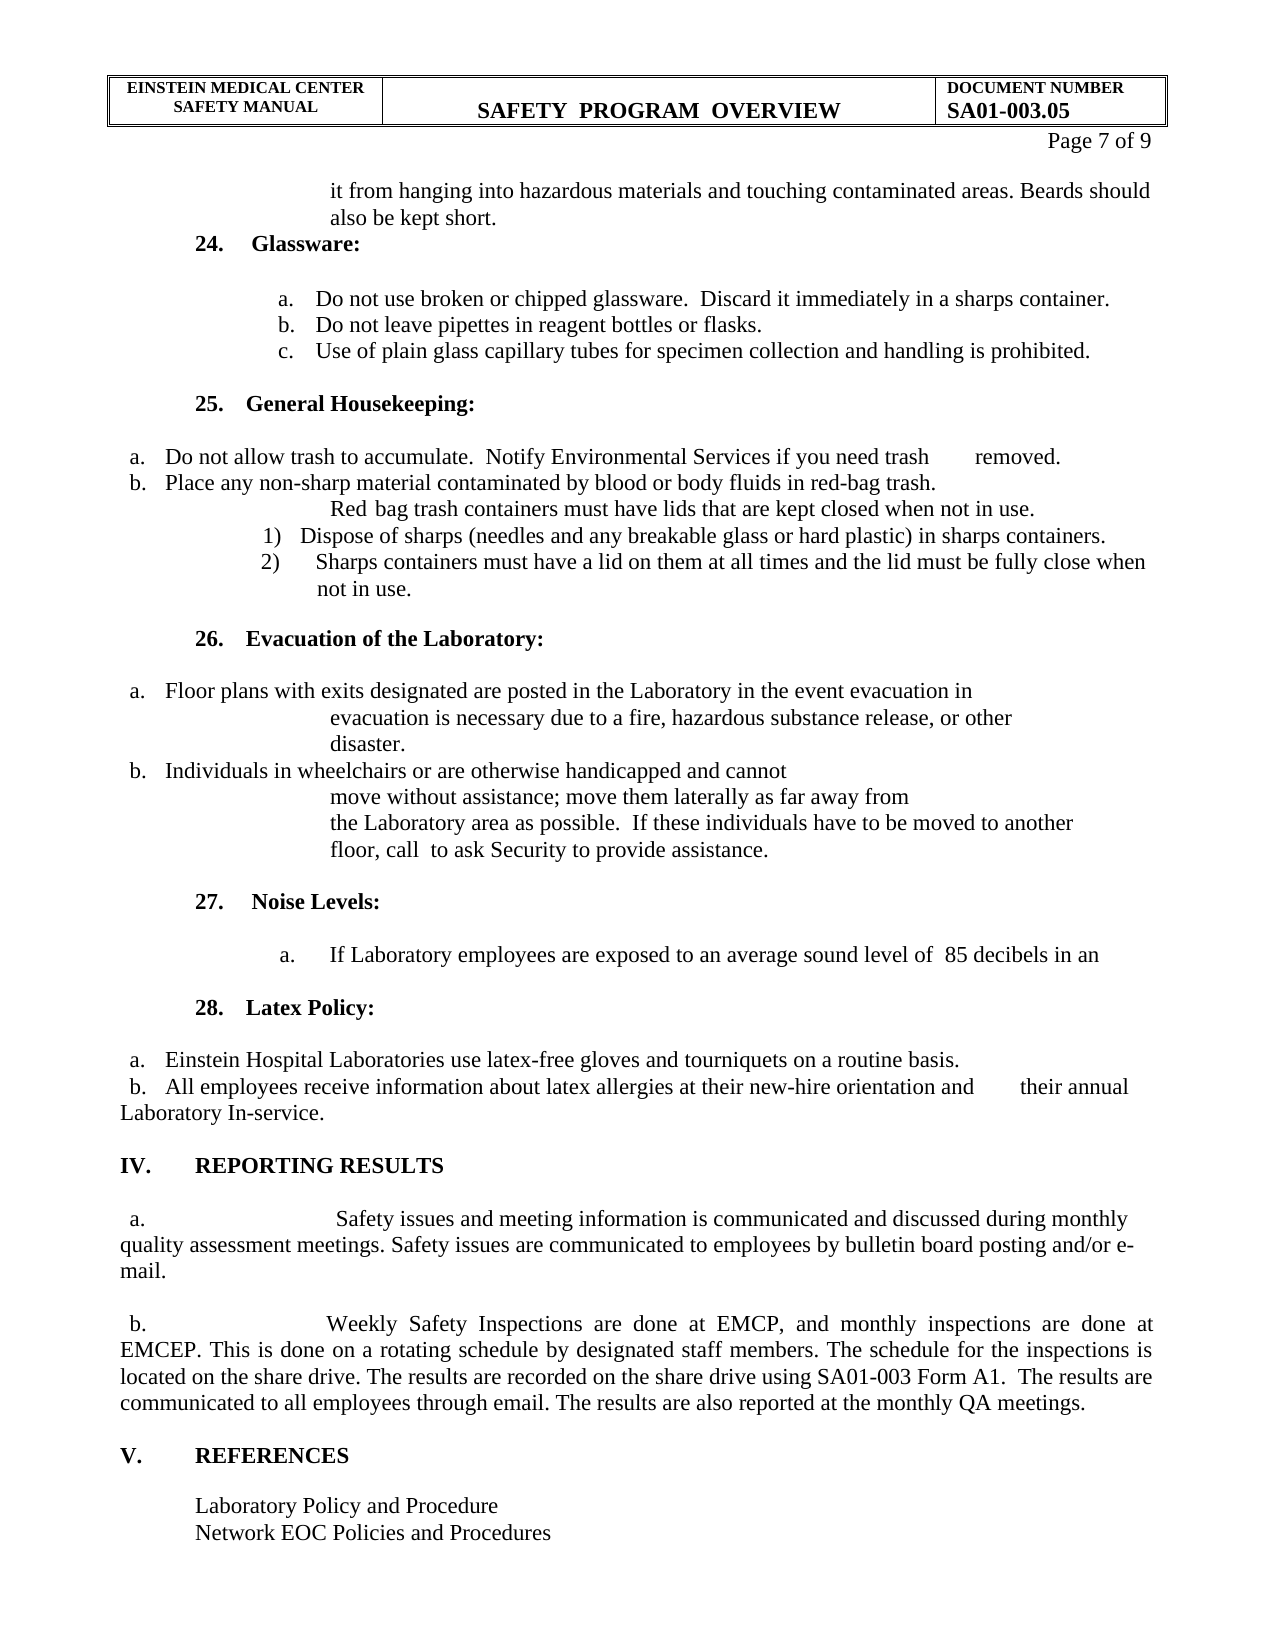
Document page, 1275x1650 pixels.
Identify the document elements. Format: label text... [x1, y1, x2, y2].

list Dispose of sharps (needles and any breakable glass or hard plastic) in sharps containers. [262, 522, 1155, 548]
list If Laboratory employees are exposed to an average sound level of 85 decibels in an [279, 941, 1155, 967]
text it from hanging into hazardous materials and touching contaminated areas. Beards should also be kept short. [330, 177, 1155, 230]
text 27. Noise Levels: [120, 888, 1155, 915]
text disaster. [240, 730, 1155, 757]
text Network EOC Policies and Procedures [120, 1519, 1155, 1545]
text 26. Evacuation of the Laboratory: [120, 625, 1155, 651]
list All employees receive information about latex allergies at their new-hire orientation and their annual Laboratory In-service. [120, 1073, 1155, 1126]
text Laboratory Policy and Procedure [120, 1492, 1155, 1519]
list Do not allow trash to accumulate. Notify Environmental Services if you need trash removed. [120, 443, 1155, 469]
text floor, call to ask Security to provide assistance. [240, 836, 1155, 862]
list Place any non-sharp material contaminated by blood or body fluids in red-bag trash. [120, 469, 1155, 496]
text 28. Latex Policy: [120, 994, 1155, 1020]
list Do not use broken or chipped glassware. Discard it immediately in a sharps container. [278, 285, 1155, 311]
list Do not leave pipettes in reagent bottles or flasks. [278, 311, 1155, 337]
list Safety issues and meeting information is communicated and discussed during monthly quality assessment meetings. Safety issues are communicated to employees by bulletin board posting and/or e-mail. [120, 1205, 1155, 1284]
text IV. Reporting Results [120, 1152, 1155, 1178]
list Individuals in wheelchairs or are otherwise handicapped and cannot [120, 757, 1155, 783]
text evacuation is necessary due to a fire, hazardous substance release, or other [250, 704, 1155, 730]
list Floor plans with exits designated are posted in the Laboratory in the event evacuation in [120, 678, 1155, 704]
list Sharps containers must have a lid on them at all times and the lid must be fully close when not in use. [261, 548, 1155, 601]
list Einstein Hospital Laboratories use latex-free gloves and tourniquets on a routine basis. [120, 1047, 1155, 1073]
text Red bag trash containers must have lids that are kept closed when not in use. [279, 496, 1155, 522]
text the Laboratory area as possible. If these individuals have to be moved to another [240, 809, 1155, 836]
text 24. Glassware: [195, 230, 1155, 256]
list Weekly Safety Inspections are done at EMCP, and monthly inspections are done at EMCEP. This is done on a rotating schedule by designated staff members. The schedule for the inspections is located on the share drive. The results are recorded on the share drive using SA01-003 Form A1. The results are communicated to all employees through email. The results are also reported at the monthly QA meetings. [120, 1310, 1155, 1416]
list Use of plain glass capillary tubes for specimen collection and handling is prohibited. [278, 337, 1155, 364]
text V. References [120, 1442, 1155, 1468]
text 25. General Housekeeping: [120, 390, 1155, 416]
text move without assistance; move them laterally as far away from [240, 783, 1155, 809]
